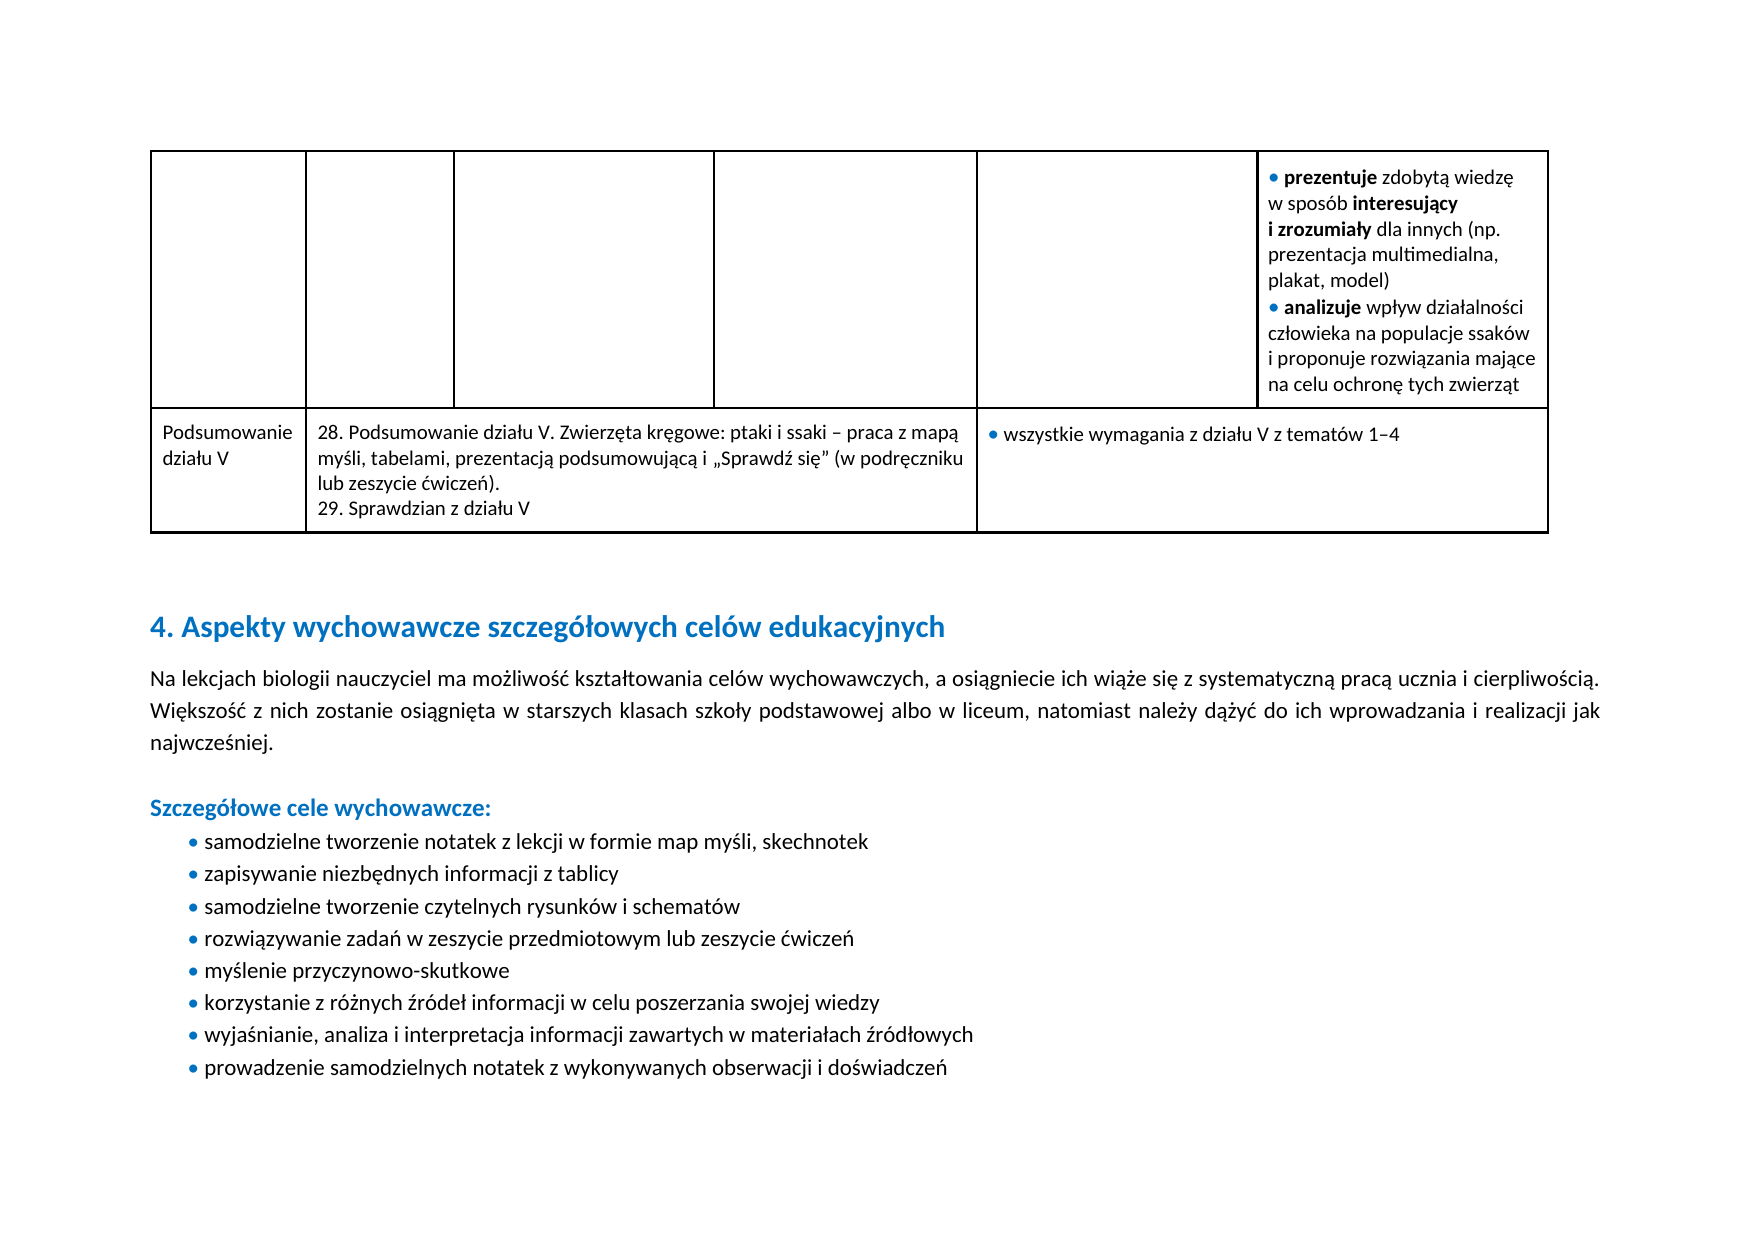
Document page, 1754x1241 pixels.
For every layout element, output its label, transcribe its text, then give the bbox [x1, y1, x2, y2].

subtitle 4. Aspekty wychowawcze szczegółowych celów edukacyjnych [150, 607, 1604, 646]
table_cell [152, 152, 305, 407]
text • prowadzenie samodzielnych notatek z wykonywanych obserwacji i doświadczeń [150, 1053, 1604, 1081]
text • wyjaśnianie, analiza i interpretacja informacji zawartych w materiałach źródłowych [150, 1021, 1604, 1048]
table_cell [978, 152, 1256, 407]
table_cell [715, 152, 976, 407]
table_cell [307, 152, 453, 407]
text • zapisywanie niezbędnych informacji z tablicy [150, 859, 1604, 888]
table_cell Podsumowanie działu V [152, 409, 305, 531]
text • samodzielne tworzenie notatek z lekcji w formie map myśli, skechnotek [150, 827, 1604, 855]
table_cell 28. Podsumowanie działu V. Zwierzęta kręgowe: ptaki i ssaki – praca z mapą myśli, tabelami, prezentacją podsumowującą i „Sprawdź się” (w podręczniku lub zeszycie ćwiczeń). 29. Sprawdzian z działu V [307, 409, 976, 531]
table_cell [1259, 152, 1547, 407]
text Na lekcjach biologii nauczyciel ma możliwość kształtowania celów wychowawczych, a osiągniecie ich wiąże się z systematyczną pracą ucznia i cierpliwością. Większość z nich zostanie osiągnięta w starszych klasach szkoły podstawowej albo w liceum, natomiast należy dążyć do ich wprowadzania i realizacji jak najwcześniej. [150, 664, 1604, 756]
text • rozwiązywanie zadań w zeszycie przedmiotowym lub zeszycie ćwiczeń [150, 924, 1604, 952]
text • myślenie przyczynowo-skutkowe [150, 956, 1604, 984]
text • korzystanie z różnych źródeł informacji w celu poszerzania swojej wiedzy [150, 988, 1604, 1016]
table_cell • wszystkie wymagania z działu V z tematów 1–4 [978, 409, 1547, 531]
text Szczegółowe cele wychowawcze: [150, 792, 1604, 823]
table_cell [455, 152, 713, 407]
text • samodzielne tworzenie czytelnych rysunków i schematów [150, 892, 1604, 920]
